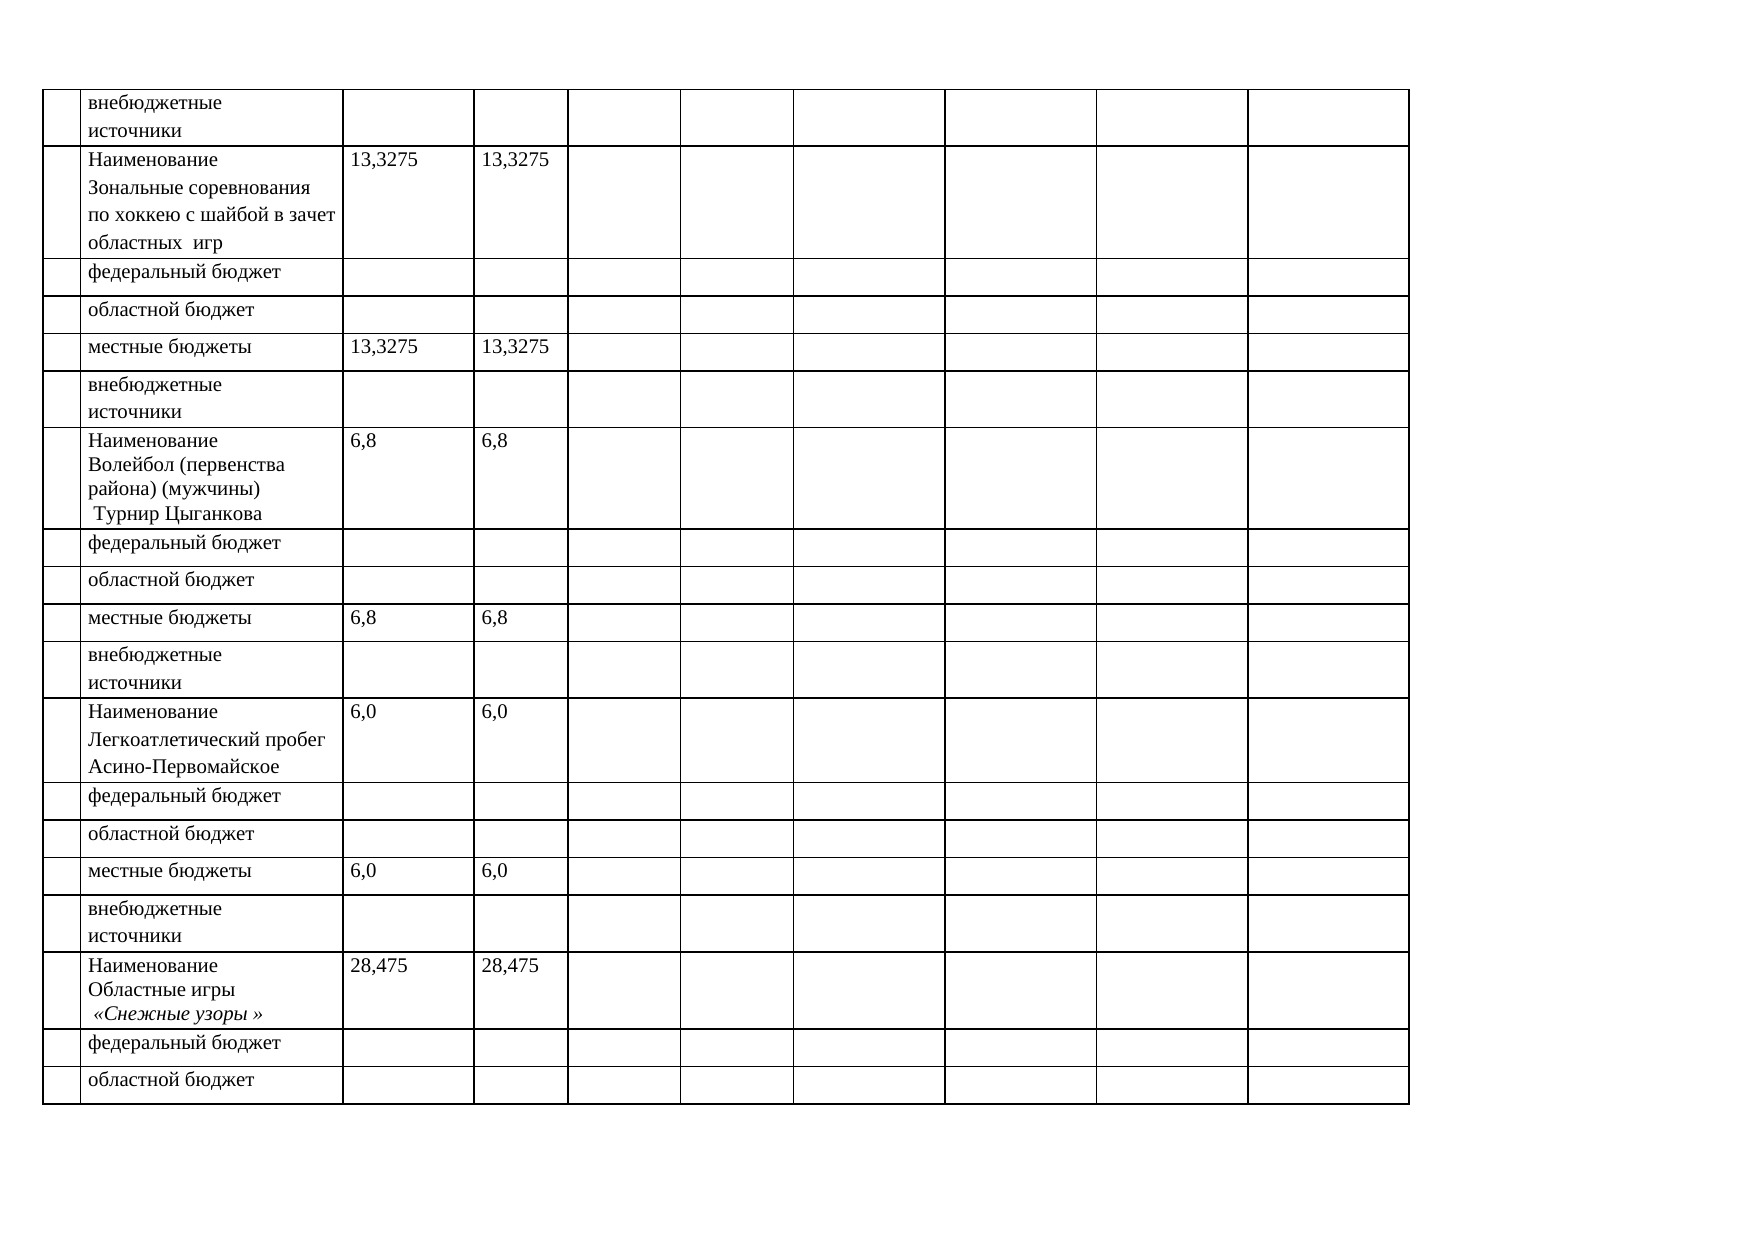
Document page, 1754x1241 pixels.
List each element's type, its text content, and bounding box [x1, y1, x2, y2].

table_cell [44, 567, 80, 603]
table_cell [1249, 259, 1408, 295]
table_cell [681, 147, 793, 257]
table_cell [1097, 530, 1247, 566]
table_cell [44, 530, 80, 566]
table_cell [1097, 372, 1247, 427]
table_cell [569, 1067, 680, 1103]
table_cell [946, 699, 1096, 782]
table_cell [475, 896, 567, 951]
table_cell [44, 821, 80, 857]
table_cell [1097, 783, 1247, 819]
table_cell [1097, 858, 1247, 894]
table_cell 13,3275 [344, 334, 473, 370]
table_cell федеральный бюджет [81, 1030, 342, 1066]
table_cell [794, 147, 944, 257]
table_cell [794, 821, 944, 857]
table_cell [681, 858, 793, 894]
table_cell Наименование Волейбол (первенства района) (мужчины) Турнир Цыганкова [81, 428, 342, 528]
table_cell [681, 1067, 793, 1103]
table_cell [946, 567, 1096, 603]
table_cell областной бюджет [81, 821, 342, 857]
table_cell [569, 530, 680, 566]
table_cell [946, 297, 1096, 332]
table_cell [681, 530, 793, 566]
table_cell [344, 783, 473, 819]
table_cell 6,8 [475, 428, 567, 528]
table_cell [794, 567, 944, 603]
table_cell [681, 567, 793, 603]
table_cell [569, 334, 680, 370]
table_cell областной бюджет [81, 1067, 342, 1103]
table_cell федеральный бюджет [81, 259, 342, 295]
table_cell [569, 259, 680, 295]
table_cell [44, 699, 80, 782]
table_cell Наименование Областные игры «Снежные узоры » [81, 953, 342, 1028]
table_cell [44, 428, 80, 528]
table_cell [946, 1067, 1096, 1103]
table_cell [794, 372, 944, 427]
table_cell 6,0 [344, 699, 473, 782]
table_cell [1097, 896, 1247, 951]
table_cell внебюджетные источники [81, 90, 342, 145]
table_cell [475, 642, 567, 697]
table_cell 6,0 [344, 858, 473, 894]
table_cell [681, 699, 793, 782]
table_cell [44, 896, 80, 951]
table_cell 6,8 [344, 605, 473, 641]
table_cell [794, 1067, 944, 1103]
table_cell [946, 896, 1096, 951]
table_cell [344, 530, 473, 566]
table_cell [1097, 605, 1247, 641]
table_cell [344, 642, 473, 697]
table_cell [1097, 953, 1247, 1028]
table_cell [344, 821, 473, 857]
table_cell [794, 297, 944, 332]
table_cell [344, 90, 473, 145]
table_cell [1097, 334, 1247, 370]
table_cell [44, 858, 80, 894]
table_cell [569, 699, 680, 782]
table_cell [1097, 90, 1247, 145]
table_cell [475, 530, 567, 566]
table_cell [794, 858, 944, 894]
table_cell местные бюджеты [81, 334, 342, 370]
table_cell [44, 90, 80, 145]
table_cell [794, 334, 944, 370]
table_cell [946, 372, 1096, 427]
table_cell [1249, 90, 1408, 145]
table_cell [794, 642, 944, 697]
table_cell [569, 896, 680, 951]
table_cell 13,3275 [475, 147, 567, 257]
table_cell [1249, 372, 1408, 427]
table_cell [1249, 605, 1408, 641]
table_cell 6,8 [475, 605, 567, 641]
table_cell [475, 567, 567, 603]
table_cell [44, 953, 80, 1028]
table_cell внебюджетные источники [81, 642, 342, 697]
table_cell [946, 642, 1096, 697]
table_cell [794, 1030, 944, 1066]
table_cell [44, 1067, 80, 1103]
table_cell федеральный бюджет [81, 783, 342, 819]
table_cell [44, 642, 80, 697]
table_cell [794, 90, 944, 145]
table_cell 6,8 [344, 428, 473, 528]
table_cell [569, 428, 680, 528]
table_cell [946, 858, 1096, 894]
table_cell [1249, 1030, 1408, 1066]
table_cell [794, 605, 944, 641]
table_cell [1097, 642, 1247, 697]
table_cell [569, 821, 680, 857]
table_cell [1097, 428, 1247, 528]
table_cell [946, 953, 1096, 1028]
table_cell [946, 147, 1096, 257]
table_cell [1249, 858, 1408, 894]
table_cell [681, 1030, 793, 1066]
table_cell [794, 896, 944, 951]
table_cell [1097, 1067, 1247, 1103]
table_cell [475, 297, 567, 332]
table_cell [1097, 821, 1247, 857]
table_cell [681, 372, 793, 427]
table_cell областной бюджет [81, 297, 342, 332]
table_cell [569, 567, 680, 603]
table_cell [681, 953, 793, 1028]
table_cell [1097, 567, 1247, 603]
table_cell [794, 699, 944, 782]
table_cell [569, 858, 680, 894]
table_cell [569, 953, 680, 1028]
table_cell [1249, 428, 1408, 528]
table_cell 13,3275 [475, 334, 567, 370]
table_cell [946, 605, 1096, 641]
table_cell местные бюджеты [81, 858, 342, 894]
table_cell [569, 642, 680, 697]
table_cell [344, 1067, 473, 1103]
table_cell областной бюджет [81, 567, 342, 603]
table_cell [1249, 530, 1408, 566]
table_cell 6,0 [475, 699, 567, 782]
table_cell [1249, 334, 1408, 370]
table_cell Наименование Зональные соревнования по хоккею с шайбой в зачет областных игр [81, 147, 342, 257]
table_cell 28,475 [475, 953, 567, 1028]
table_cell [475, 259, 567, 295]
table_cell [44, 334, 80, 370]
table_cell [1249, 297, 1408, 332]
table_cell [1249, 953, 1408, 1028]
table_cell [475, 1030, 567, 1066]
table_cell [681, 259, 793, 295]
table_cell 6,0 [475, 858, 567, 894]
table_cell [794, 783, 944, 819]
table_cell [475, 783, 567, 819]
table_cell [344, 372, 473, 427]
table_cell [475, 1067, 567, 1103]
table_cell внебюджетные источники [81, 896, 342, 951]
table_cell [1097, 1030, 1247, 1066]
table_cell [794, 953, 944, 1028]
table_cell [1249, 642, 1408, 697]
table_cell внебюджетные источники [81, 372, 342, 427]
table_cell [344, 896, 473, 951]
table_cell [1097, 259, 1247, 295]
table_cell 28,475 [344, 953, 473, 1028]
table_cell [475, 372, 567, 427]
table_cell [946, 821, 1096, 857]
table_cell [1097, 147, 1247, 257]
table_cell [344, 567, 473, 603]
table_cell [569, 147, 680, 257]
table_cell [475, 90, 567, 145]
table_cell [1249, 567, 1408, 603]
table_cell [681, 896, 793, 951]
table_cell [794, 530, 944, 566]
table_cell [475, 821, 567, 857]
table_cell [1249, 783, 1408, 819]
table_cell [1249, 699, 1408, 782]
table_cell [1097, 699, 1247, 782]
table_cell [569, 1030, 680, 1066]
table_cell [44, 259, 80, 295]
table_cell [946, 1030, 1096, 1066]
table_cell [681, 783, 793, 819]
table_cell [681, 605, 793, 641]
table_cell [681, 821, 793, 857]
table_cell [681, 428, 793, 528]
table_cell [1097, 297, 1247, 332]
table_cell [946, 530, 1096, 566]
table_cell [681, 334, 793, 370]
table_cell [569, 372, 680, 427]
table_cell федеральный бюджет [81, 530, 342, 566]
table_cell [681, 90, 793, 145]
table_cell [344, 1030, 473, 1066]
table_cell [794, 428, 944, 528]
table_cell [681, 642, 793, 697]
table_cell [44, 372, 80, 427]
table_cell [344, 259, 473, 295]
table_cell [946, 428, 1096, 528]
table_cell [44, 147, 80, 257]
table_cell [1249, 821, 1408, 857]
table_cell [946, 259, 1096, 295]
table_cell [946, 334, 1096, 370]
table_cell [569, 297, 680, 332]
table_cell [681, 297, 793, 332]
table_cell [1249, 147, 1408, 257]
table_cell [344, 297, 473, 332]
table_cell [569, 605, 680, 641]
table_cell [946, 90, 1096, 145]
table_cell [1249, 896, 1408, 951]
table_cell Наименование Легкоатлетический пробег Асино-Первомайское [81, 699, 342, 782]
table_cell [794, 259, 944, 295]
table_cell местные бюджеты [81, 605, 342, 641]
table_cell [569, 783, 680, 819]
table_cell [946, 783, 1096, 819]
table_cell [44, 1030, 80, 1066]
table_cell [44, 605, 80, 641]
table_cell [1249, 1067, 1408, 1103]
table_cell 13,3275 [344, 147, 473, 257]
table_cell [569, 90, 680, 145]
table_cell [44, 297, 80, 332]
table_cell [44, 783, 80, 819]
